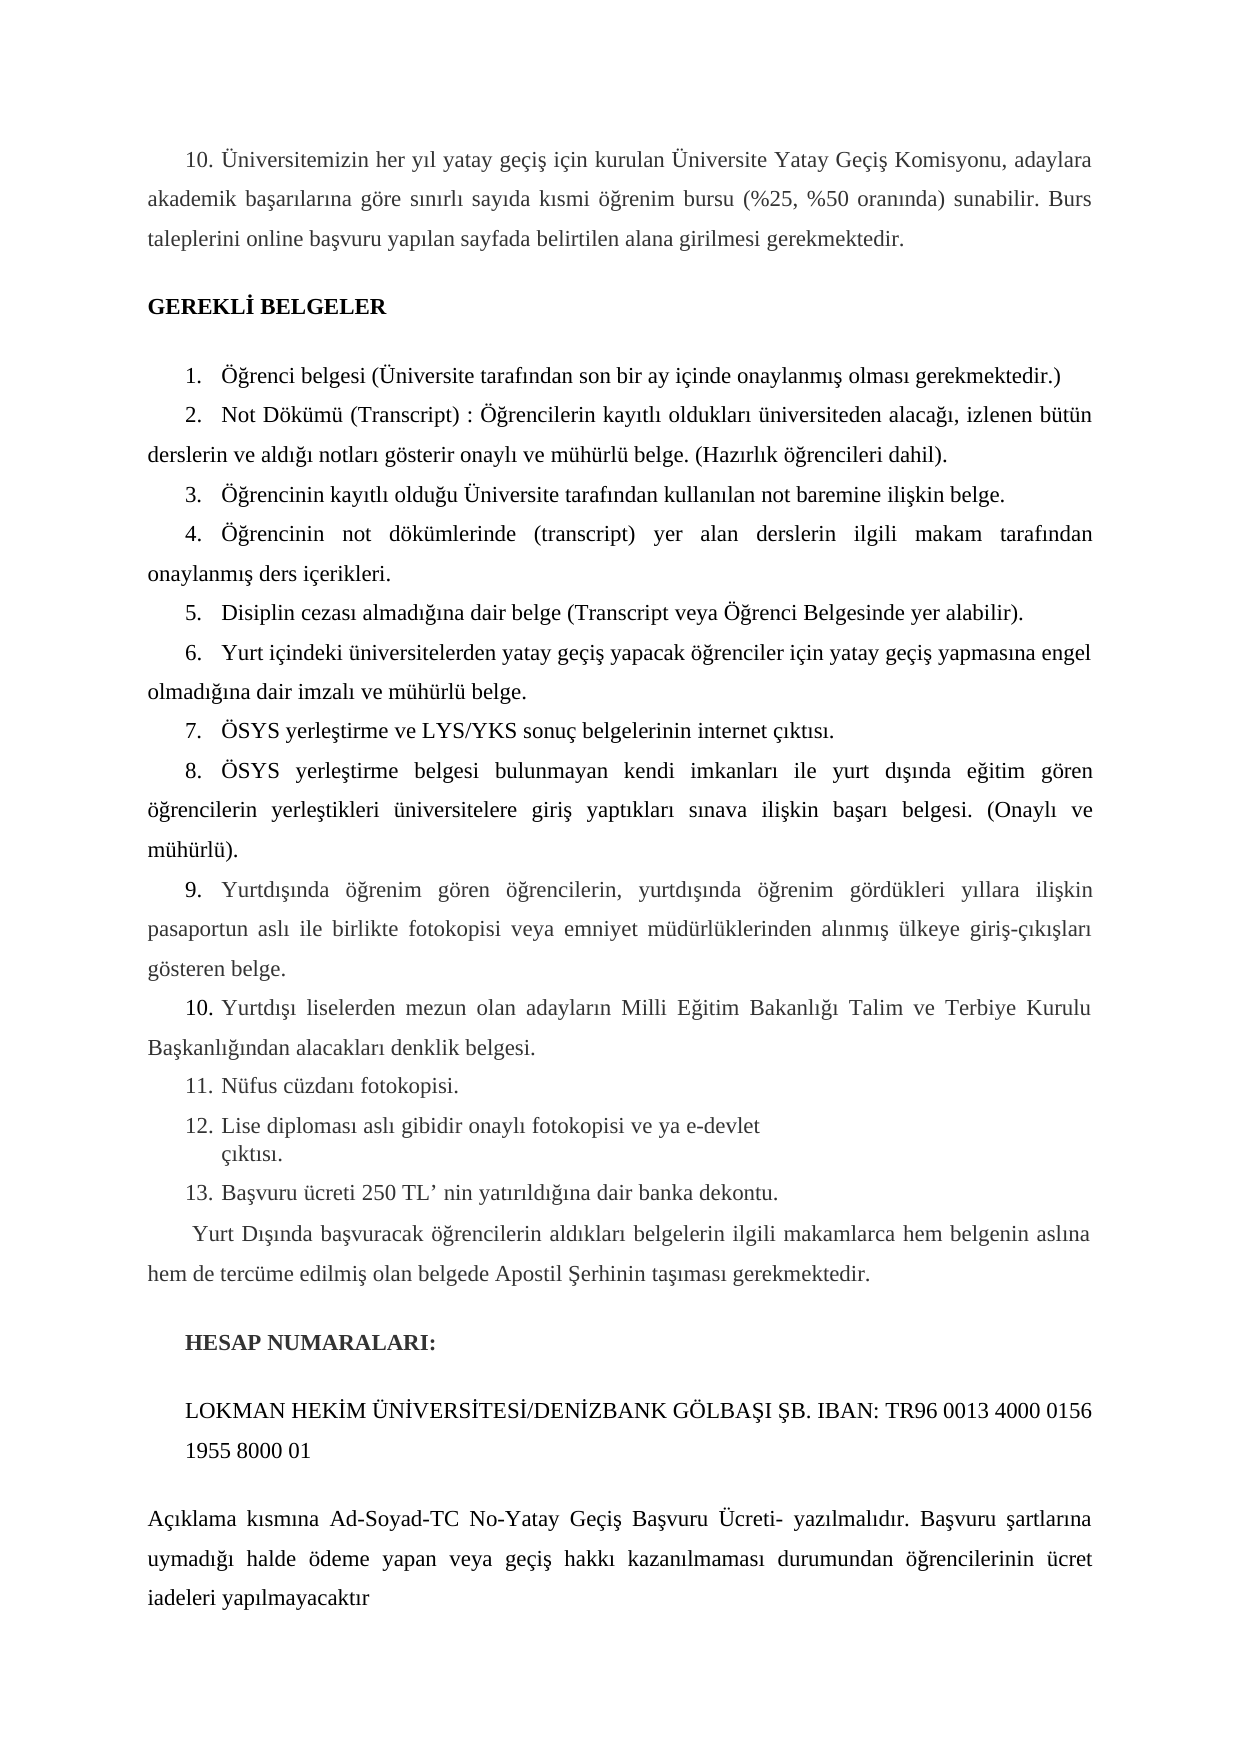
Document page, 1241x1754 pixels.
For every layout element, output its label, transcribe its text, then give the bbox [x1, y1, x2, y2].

list Öğrencinin kayıtlı olduğu Üniversite tarafından kullanılan not baremine ilişkin belge. [185, 481, 1105, 507]
text Açıklama kısmına Ad-Soyad-TC No-Yatay Geçiş Başvuru Ücreti- yazılmalıdır. Başvuru şartlarına uymadığı halde ödeme yapan veya geçiş hakkı kazanılmaması durumundan öğrencilerinin ücret iadeleri yapılmayacaktır [147, 1506, 1093, 1611]
list Disiplin cezası almadığına dair belge (Transcript veya Öğrenci Belgesinde yer alabilir). [185, 599, 1105, 625]
list Başvuru ücreti 250 TL’ nin yatırıldığına dair banka dekontu. [185, 1179, 1105, 1206]
list Not Dökümü (Transcript) : Öğrencilerin kayıtlı oldukları üniversiteden alacağı, izlenen bütün derslerin ve aldığı notları gösterir onaylı ve mühürlü belge. (Hazırlık öğrencileri dahil). [147, 402, 1093, 467]
subtitle HESAP NUMARALARI: [185, 1328, 1105, 1355]
list Öğrenci belgesi (Üniversite tarafından son bir ay içinde onaylanmış olması gerekmektedir.) [185, 362, 1105, 388]
list Lise diploması aslı gibidir onaylı fotokopisi ve ya e-devlet çıktısı. [185, 1112, 760, 1166]
list Yurt içindeki üniversitelerden yatay geçiş yapacak öğrenciler için yatay geçiş yapmasına engel olmadığına dair imzalı ve mühürlü belge. [147, 638, 1093, 704]
list ÖSYS yerleştirme ve LYS/YKS sonuç belgelerinin internet çıktısı. [185, 717, 1105, 744]
list Öğrencinin not dökümlerinde (transcript) yer alan derslerin ilgili makam tarafından onaylanmış ders içerikleri. [147, 520, 1093, 586]
list Üniversitemizin her yıl yatay geçiş için kurulan Üniversite Yatay Geçiş Komisyonu, adaylara akademik başarılarına göre sınırlı sayıda kısmi öğrenim bursu (%25, %50 oranında) sunabilir. Burs taleplerini online başvuru yapılan sayfada belirtilen alana girilmesi gerekmektedir. [147, 146, 1093, 251]
list Yurtdışında öğrenim gören öğrencilerin, yurtdışında öğrenim gördükleri yıllara ilişkin pasaportun aslı ile birlikte fotokopisi veya emniyet müdürlüklerinden alınmış ülkeye giriş-çıkışları gösteren belge. [147, 876, 1093, 981]
text LOKMAN HEKİM ÜNİVERSİTESİ/DENİZBANK GÖLBAŞI ŞB. IBAN: TR96 0013 4000 0156 1955 8000 01 [185, 1397, 1094, 1463]
text Yurt Dışında başvuracak öğrencilerin aldıkları belgelerin ilgili makamlarca hem belgenin aslına hem de tercüme edilmiş olan belgede Apostil Şerhinin taşıması gerekmektedir. [147, 1220, 1105, 1286]
list ÖSYS yerleştirme belgesi bulunmayan kendi imkanları ile yurt dışında eğitim gören öğrencilerin yerleştikleri üniversitelere giriş yaptıkları sınava ilişkin başarı belgesi. (Onaylı ve mühürlü). [147, 757, 1093, 862]
list Yurtdışı liselerden mezun olan adayların Milli Eğitim Bakanlığı Talim ve Terbiye Kurulu Başkanlığından alacakları denklik belgesi. [147, 994, 1093, 1060]
list Nüfus cüzdanı fotokopisi. [185, 1073, 1105, 1099]
subtitle GEREKLİ BELGELER [147, 293, 1105, 319]
